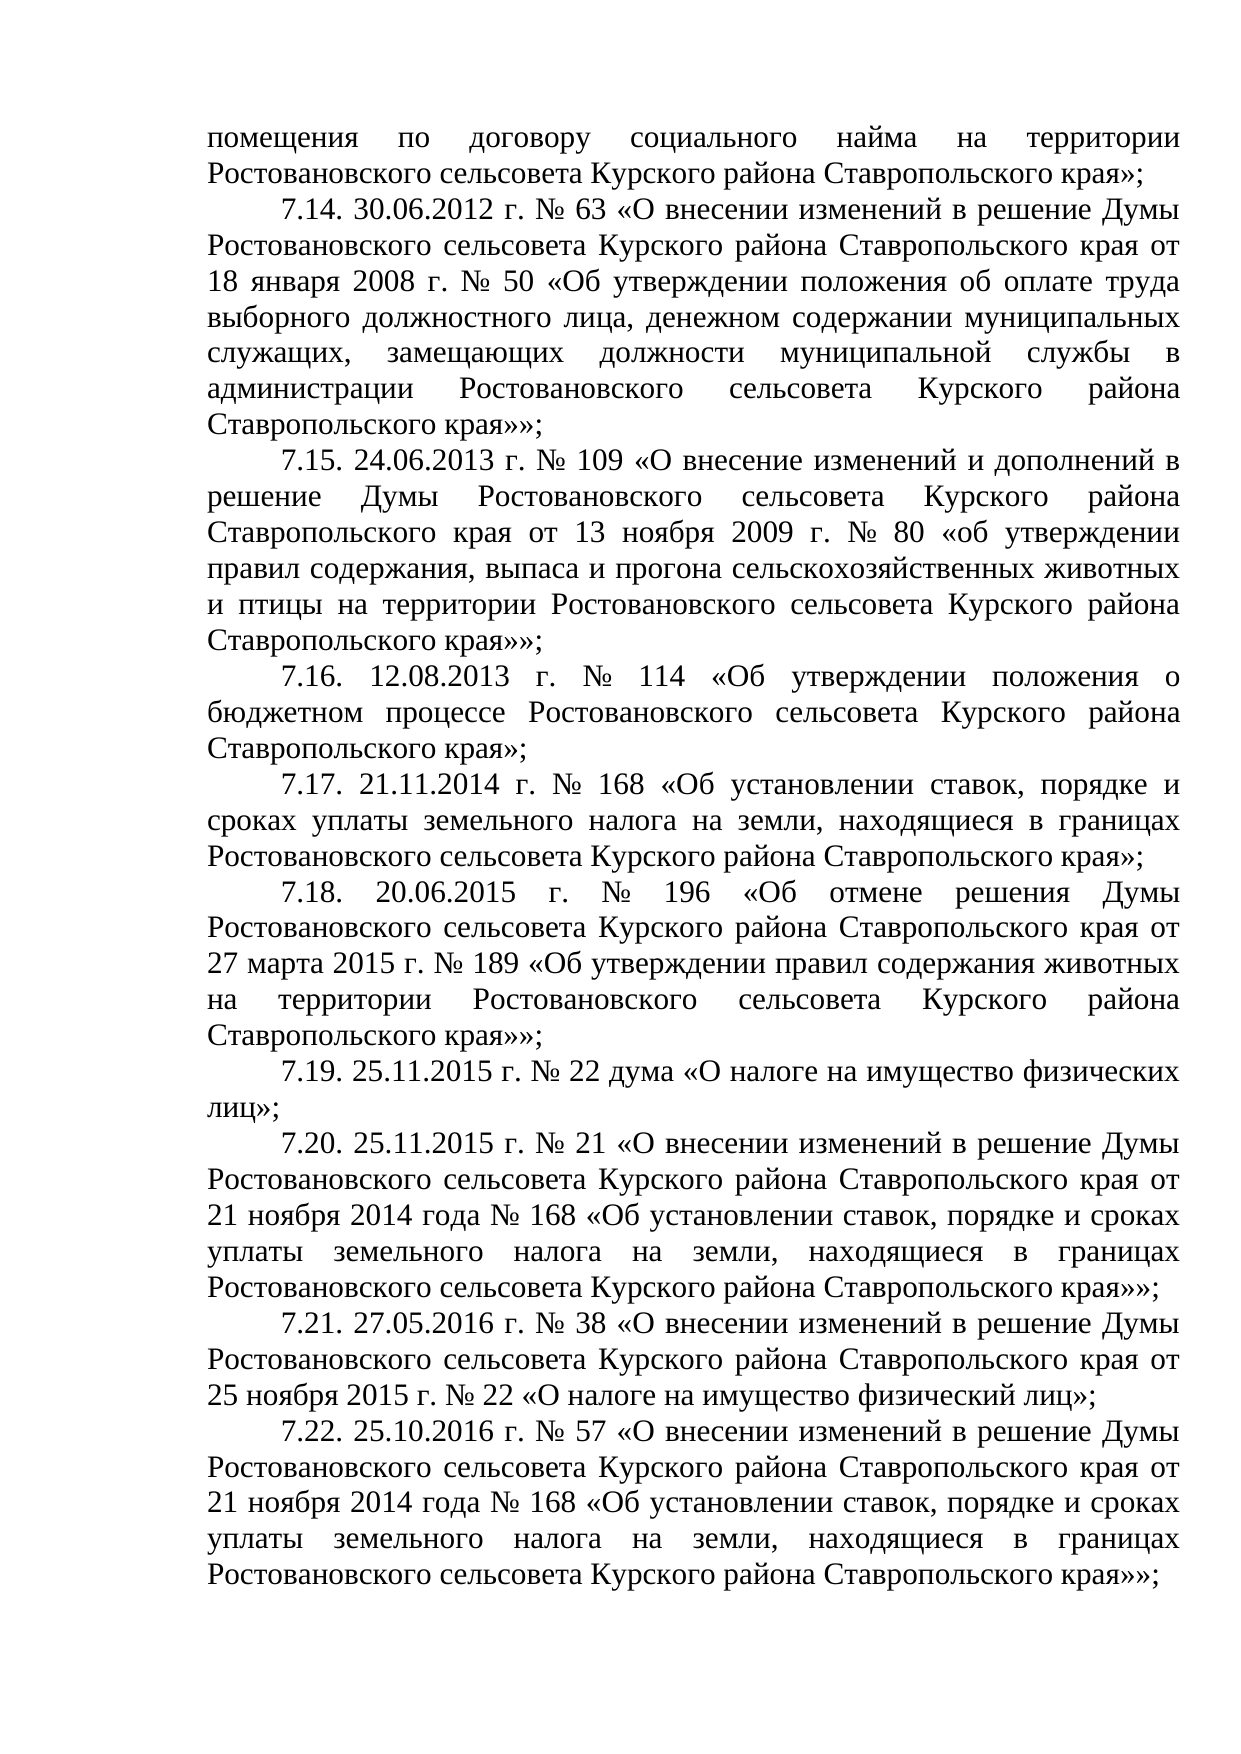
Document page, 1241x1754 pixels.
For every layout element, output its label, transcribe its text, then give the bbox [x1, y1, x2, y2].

text 7.16. 12.08.2013 г. № 114 «Об утверждении положения о бюджетном процессе Ростовановского сельсовета Курского района Ставропольского края»; [207, 657, 1181, 765]
text 7.15. 24.06.2013 г. № 109 «О внесение изменений и дополнений в решение Думы Ростовановского сельсовета Курского района Ставропольского края от 13 ноября 2009 г. № 80 «об утверждении правил содержания, выпаса и прогона сельскохозяйственных животных и птицы на территории Ростовановского сельсовета Курского района Ставропольского края»»; [207, 442, 1181, 657]
text 7.19. 25.11.2015 г. № 22 дума «О налоге на имущество физических лиц»; [207, 1052, 1181, 1124]
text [207, 118, 1181, 190]
text 7.18. 20.06.2015 г. № 196 «Об отмене решения Думы Ростовановского сельсовета Курского района Ставропольского края от 27 марта 2015 г. № 189 «Об утверждении правил содержания животных на территории Ростовановского сельсовета Курского района Ставропольского края»»; [207, 873, 1181, 1052]
text 7.14. 30.06.2012 г. № 63 «О внесении изменений в решение Думы Ростовановского сельсовета Курского района Ставропольского края от 18 января 2008 г. № 50 «Об утверждении положения об оплате труда выборного должностного лица, денежном содержании муниципальных служащих, замещающих должности муниципальной службы в администрации Ростовановского сельсовета Курского района Ставропольского края»»; [207, 190, 1181, 442]
text 7.22. 25.10.2016 г. № 57 «О внесении изменений в решение Думы Ростовановского сельсовета Курского района Ставропольского края от 21 ноября 2014 года № 168 «Об установлении ставок, порядке и сроках уплаты земельного налога на земли, находящиеся в границах Ростовановского сельсовета Курского района Ставропольского края»»; [207, 1412, 1181, 1592]
text 7.21. 27.05.2016 г. № 38 «О внесении изменений в решение Думы Ростовановского сельсовета Курского района Ставропольского края от 25 ноября 2015 г. № 22 «О налоге на имущество физический лиц»; [207, 1304, 1181, 1412]
text 7.20. 25.11.2015 г. № 21 «О внесении изменений в решение Думы Ростовановского сельсовета Курского района Ставропольского края от 21 ноября 2014 года № 168 «Об установлении ставок, порядке и сроках уплаты земельного налога на земли, находящиеся в границах Ростовановского сельсовета Курского района Ставропольского края»»; [207, 1124, 1181, 1304]
text 7.17. 21.11.2014 г. № 168 «Об установлении ставок, порядке и сроках уплаты земельного налога на земли, находящиеся в границах Ростовановского сельсовета Курского района Ставропольского края»; [207, 765, 1181, 873]
